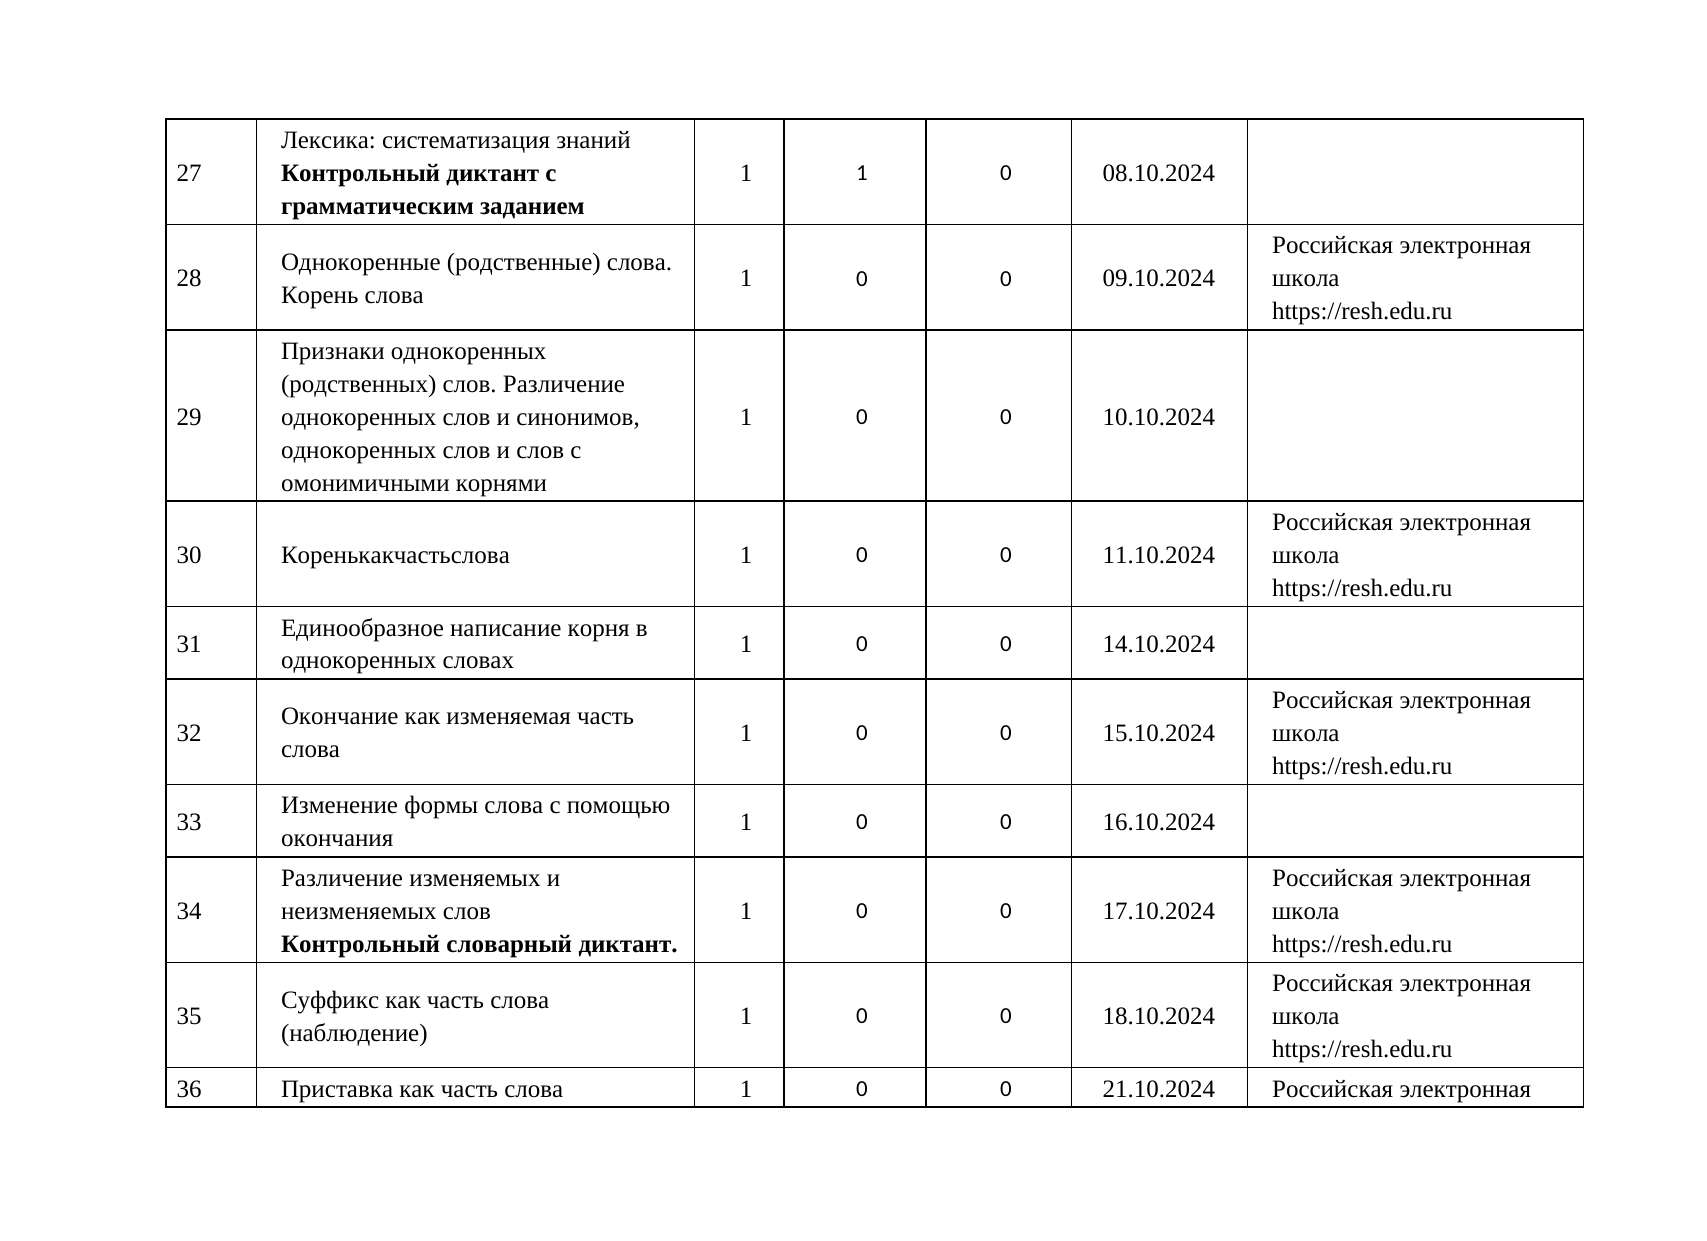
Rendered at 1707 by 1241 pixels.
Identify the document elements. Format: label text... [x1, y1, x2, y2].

table_cell 1 [695, 858, 783, 961]
table_cell 30 [167, 502, 256, 606]
table_cell 0 [927, 607, 1071, 678]
table_cell 11.10.2024 [1072, 502, 1247, 606]
table_cell 0 [927, 858, 1071, 961]
table_cell Изменение формы слова с помощью окончания [257, 785, 694, 856]
table_cell 0 [927, 225, 1071, 329]
table_cell 0 [927, 1068, 1071, 1106]
table_cell 28 [167, 225, 256, 329]
table_cell Российская электронная школа https://resh.edu.ru [1248, 858, 1583, 961]
table_cell 0 [785, 680, 925, 784]
table_cell 0 [927, 680, 1071, 784]
table_cell 1 [695, 963, 783, 1067]
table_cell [1248, 1068, 1583, 1106]
table_cell 21.10.2024 [1072, 1068, 1247, 1106]
table_cell 0 [785, 225, 925, 329]
table_cell Суффикс как часть слова (наблюдение) [257, 963, 694, 1067]
table_cell 1 [695, 225, 783, 329]
table_cell 31 [167, 607, 256, 678]
table_cell [1248, 331, 1583, 500]
table_cell Единообразное написание корня в однокоренных словах [257, 607, 694, 678]
table_cell 0 [785, 963, 925, 1067]
table_cell 0 [785, 502, 925, 606]
table_cell 0 [785, 331, 925, 500]
table_cell 15.10.2024 [1072, 680, 1247, 784]
table_cell Различение изменяемых и неизменяемых слов Контрольный словарный диктант. [257, 858, 694, 961]
table_cell Признаки однокоренных (родственных) слов. Различение однокоренных слов и синонимов, однокоренных слов и слов с омонимичными корнями [257, 331, 694, 500]
table_cell 0 [785, 858, 925, 961]
table_cell [1248, 785, 1583, 856]
table_cell 29 [167, 331, 256, 500]
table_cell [1248, 963, 1583, 1067]
table_cell 0 [927, 120, 1071, 223]
table_cell Российская электронная школа https://resh.edu.ru [1248, 680, 1583, 784]
table_cell 0 [785, 785, 925, 856]
table_cell 08.10.2024 [1072, 120, 1247, 223]
table_cell 1 [695, 120, 783, 223]
table_cell 34 [167, 858, 256, 961]
table_cell 36 [167, 1068, 256, 1106]
table_cell 17.10.2024 [1072, 858, 1247, 961]
table_cell 1 [695, 331, 783, 500]
table_cell 35 [167, 963, 256, 1067]
table_cell 32 [167, 680, 256, 784]
table_cell 0 [785, 607, 925, 678]
table_cell 0 [927, 785, 1071, 856]
table_cell 0 [927, 963, 1071, 1067]
table_cell Коренькакчастьслова [257, 502, 694, 606]
table_cell 16.10.2024 [1072, 785, 1247, 856]
table_cell [1248, 120, 1583, 223]
table_cell 1 [785, 120, 925, 223]
table_cell 10.10.2024 [1072, 331, 1247, 500]
table_cell 0 [927, 331, 1071, 500]
table_cell 14.10.2024 [1072, 607, 1247, 678]
table_cell 09.10.2024 [1072, 225, 1247, 329]
table_cell 0 [785, 1068, 925, 1106]
table_cell Однокоренные (родственные) слова. Корень слова [257, 225, 694, 329]
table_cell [257, 1068, 694, 1106]
table_cell 1 [695, 502, 783, 606]
table_cell 1 [695, 785, 783, 856]
table_cell Лексика: систематизация знаний Контрольный диктант с грамматическим заданием [257, 120, 694, 223]
table_cell 0 [927, 502, 1071, 606]
table_cell Российская электронная школа https://resh.edu.ru [1248, 502, 1583, 606]
table_cell 33 [167, 785, 256, 856]
table_cell 1 [695, 607, 783, 678]
table_cell 1 [695, 1068, 783, 1106]
table_cell 1 [695, 680, 783, 784]
table_cell 18.10.2024 [1072, 963, 1247, 1067]
table_cell [1248, 607, 1583, 678]
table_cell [1248, 225, 1583, 329]
table_cell Окончание как изменяемая часть слова [257, 680, 694, 784]
table_cell 27 [167, 120, 256, 223]
